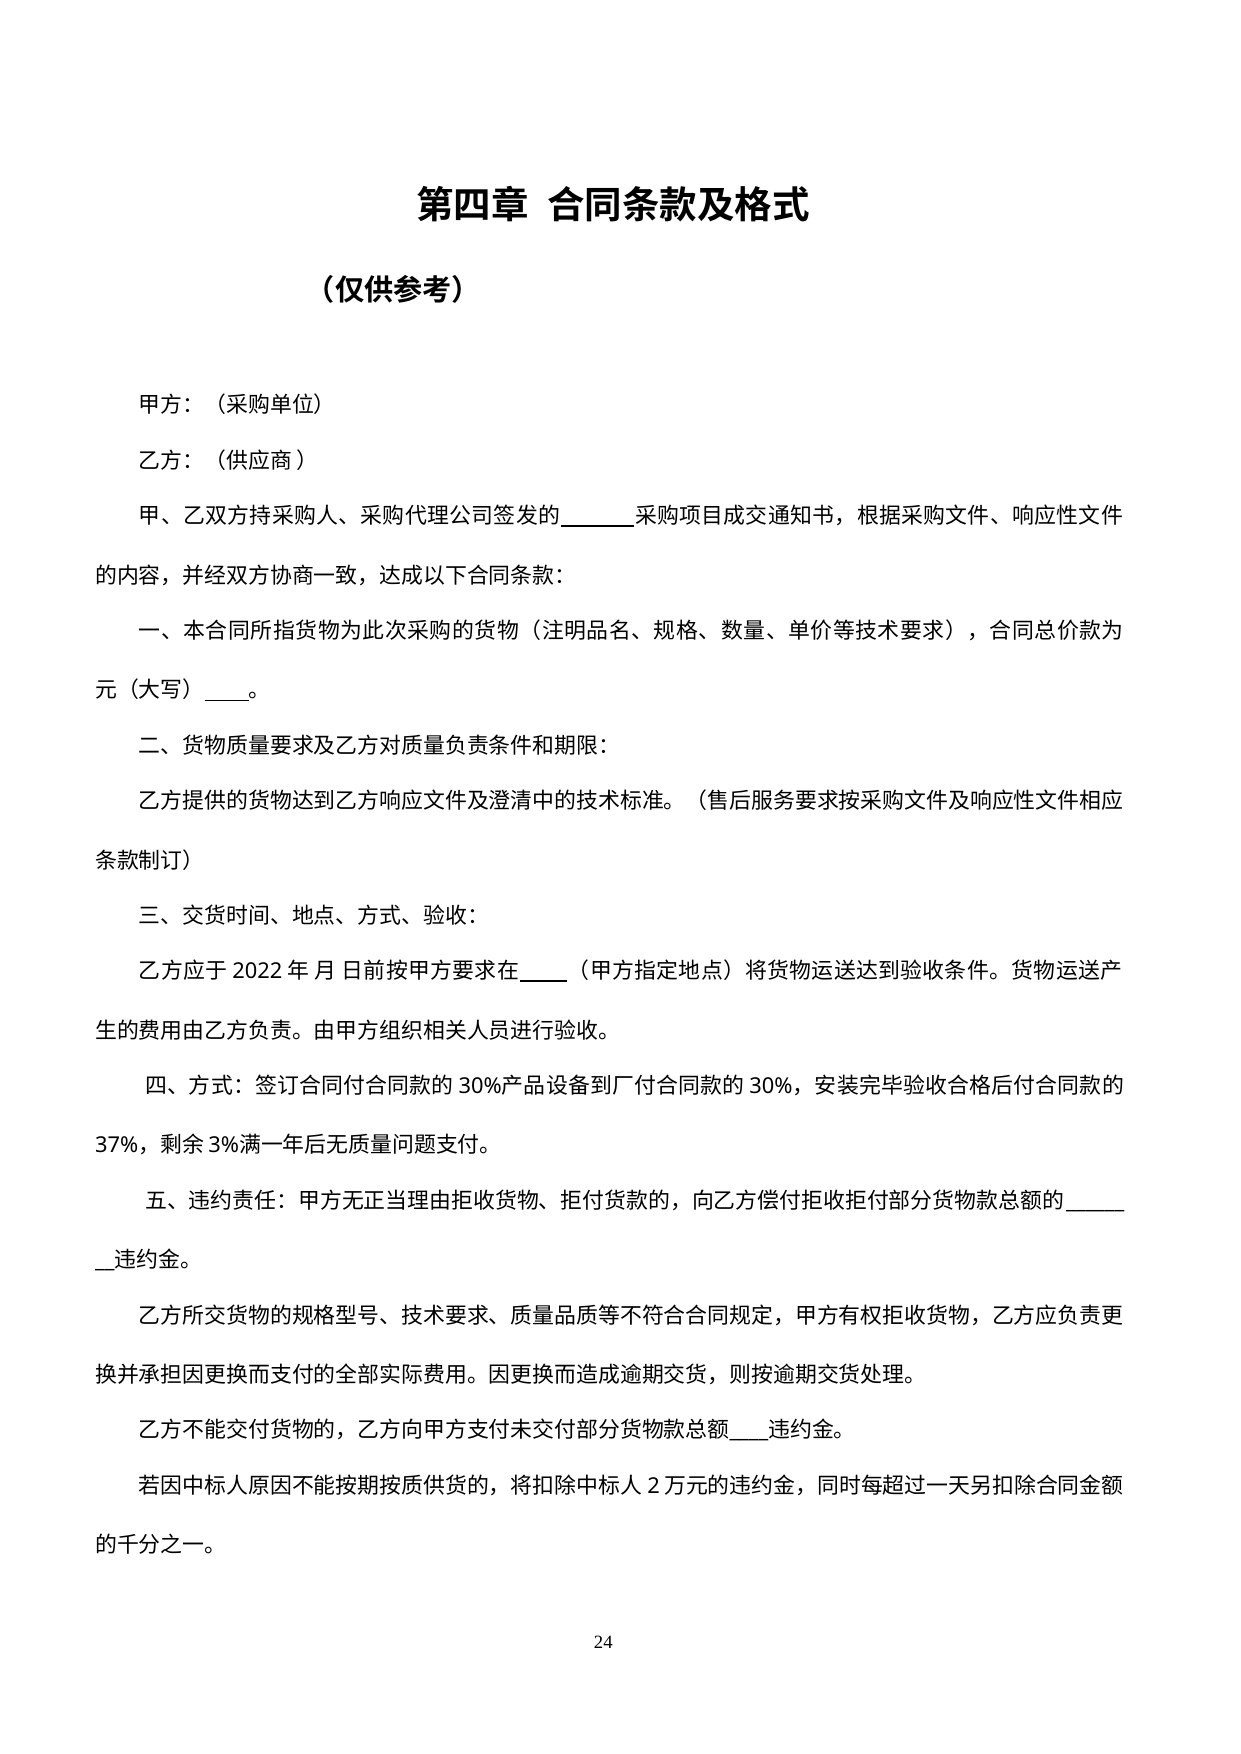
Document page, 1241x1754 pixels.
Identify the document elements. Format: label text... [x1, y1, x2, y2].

list 方式：签订合同付合同款的30%产品设备到厂付合同款的30%，安装完毕验收合格后付合同款的37%，剩余3%满一年后无质量问题支付。 [95, 1064, 1124, 1163]
text 若因中标人原因不能按期按质供货的，将扣除中标人2万元的违约金，同时每超过一天另扣除合同金额的千分之一。 [95, 1464, 1124, 1563]
text 乙方不能交付货物的，乙方向甲方支付未交付部分货物款总额____违约金。 [95, 1409, 1124, 1448]
text 甲方：（采购单位） [95, 383, 1124, 423]
text 乙方应于2022年 月 日前按甲方要求在 （甲方指定地点）将货物运送达到验收条件。货物运送产生的费用由乙方负责。由甲方组织相关人员进行验收。 [95, 949, 1124, 1048]
text （仅供参考） [95, 248, 1124, 327]
text 一、本合同所指货物为此次采购的货物（注明品名、规格、数量、单价等技术要求），合同总价款为 元（大写） 。 [95, 609, 1124, 708]
text 乙方所交货物的规格型号、技术要求、质量品质等不符合合同规定，甲方有权拒收货物，乙方应负责更换并承担因更换而支付的全部实际费用。因更换而造成逾期交货，则按逾期交货处理。 [95, 1294, 1124, 1393]
text 乙方：（供应商 ） [95, 439, 1124, 478]
text 二、货物质量要求及乙方对质量负责条件和期限： [95, 724, 1124, 763]
text 三、交货时间、地点、方式、验收： [95, 894, 1124, 934]
title 合同条款及格式 [95, 162, 1131, 241]
text 甲、乙双方持采购人、采购代理公司签发的 采购项目成交通知书，根据采购文件、响应性文件的内容，并经双方协商一致，达成以下合同条款： [95, 494, 1124, 593]
text 乙方提供的货物达到乙方响应文件及澄清中的技术标准。（售后服务要求按采购文件及响应性文件相应条款制订） [95, 779, 1124, 878]
list 违约责任：甲方无正当理由拒收货物、拒付货款的，向乙方偿付拒收拒付部分货物款总额的________违约金。 [95, 1179, 1124, 1278]
